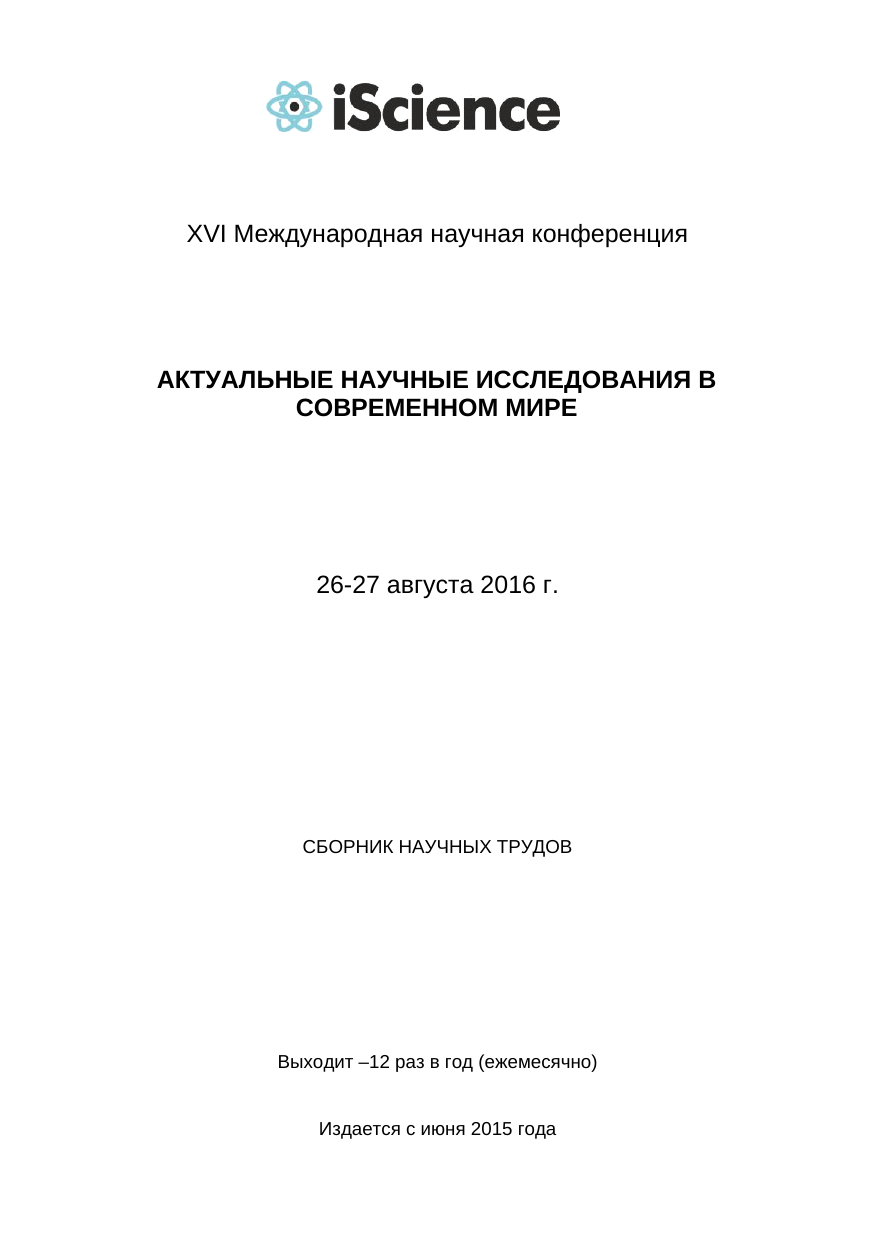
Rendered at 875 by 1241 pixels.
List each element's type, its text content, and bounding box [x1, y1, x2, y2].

text АКТУАЛЬНЫЕ НАУЧНЫЕ ИССЛЕДОВАНИЯ В СОВРЕМЕННОМ МИРЕ [89, 366, 784, 422]
text 26-27 августа 2016 г. [89, 571, 786, 599]
text Выходит –12 раз в год (ежемесячно) [89, 1051, 786, 1073]
text Издается с июня 2015 года [89, 1118, 786, 1139]
text ХVІ Международная научная конференция [89, 219, 786, 248]
text СБОРНИК НАУЧНЫХ ТРУДОВ [89, 836, 786, 858]
picture [266, 81, 560, 132]
